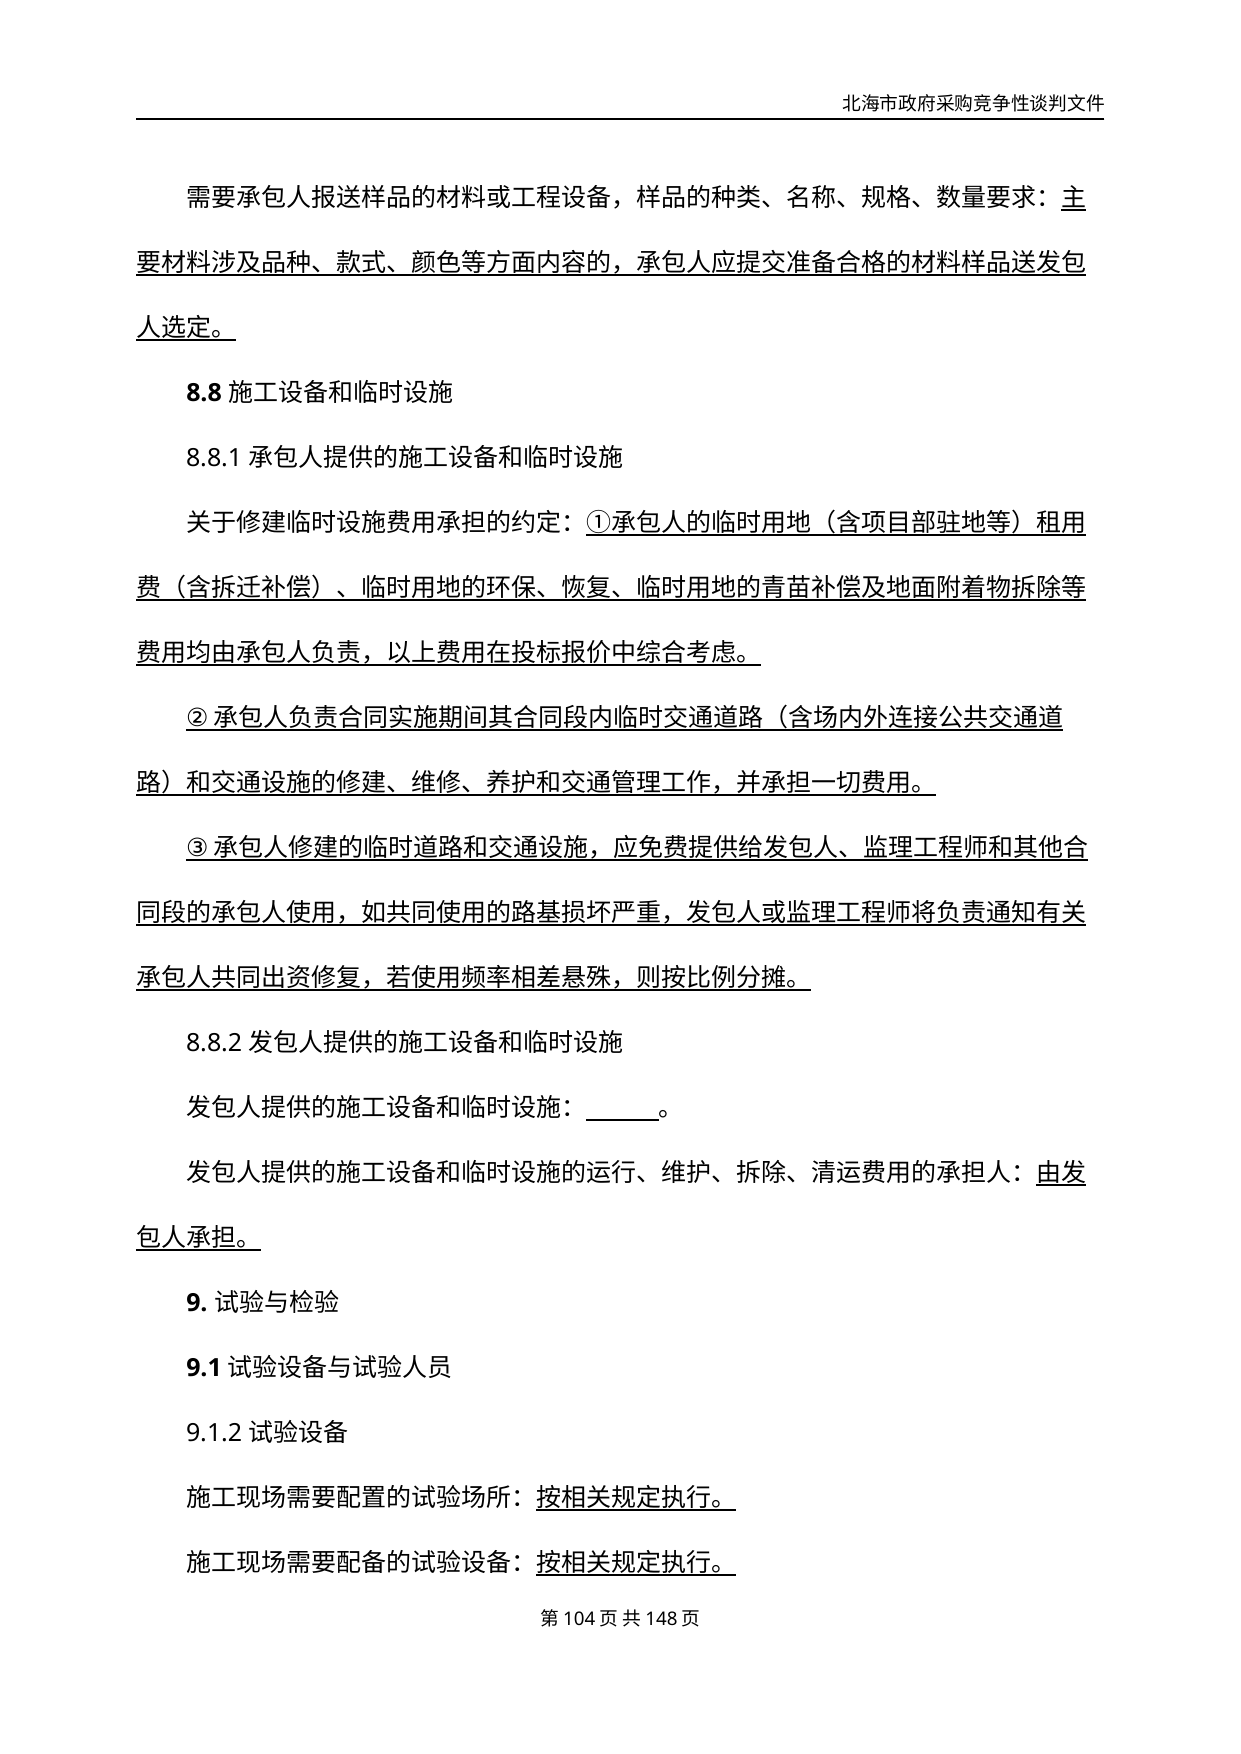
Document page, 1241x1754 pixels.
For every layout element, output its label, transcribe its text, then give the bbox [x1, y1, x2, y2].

text ②承包人负责合同实施期间其合同段内临时交通道路（含场内外连接公共交通道路）和交通设施的修建、维修、养护和交通管理工作，并承担一切费用。 [136, 683, 1104, 813]
text 关于修建临时设施费用承担的约定：①承包人的临时用地（含项目部驻地等）租用费（含拆迁补偿）、临时用地的环保、恢复、临时用地的青苗补偿及地面附着物拆除等费用均由承包人负责，以上费用在投标报价中综合考虑。 [136, 488, 1104, 683]
text 8.8.2 发包人提供的施工设备和临时设施 [136, 1008, 1104, 1073]
text 8.8 施工设备和临时设施 [136, 358, 1104, 423]
text 9. 试验与检验 [136, 1268, 1104, 1333]
text 施工现场需要配置的试验场所：按相关规定执行。 [136, 1463, 1104, 1528]
text 需要承包人报送样品的材料或工程设备，样品的种类、名称、规格、数量要求：主要材料涉及品种、款式、颜色等方面内容的，承包人应提交准备合格的材料样品送发包人选定。 [136, 163, 1104, 358]
text 8.8.1 承包人提供的施工设备和临时设施 [136, 423, 1104, 488]
text 发包人提供的施工设备和临时设施： 。 [136, 1073, 1104, 1138]
text 9.1试验设备与试验人员 [136, 1333, 1104, 1398]
text ③承包人修建的临时道路和交通设施，应免费提供给发包人、监理工程师和其他合同段的承包人使用，如共同使用的路基损坏严重，发包人或监理工程师将负责通知有关承包人共同出资修复，若使用频率相差悬殊，则按比例分摊。 [136, 813, 1104, 1008]
text 发包人提供的施工设备和临时设施的运行、维护、拆除、清运费用的承担人：由发包人承担。 [136, 1138, 1104, 1268]
text 9.1.2 试验设备 [136, 1398, 1104, 1463]
text 施工现场需要配备的试验设备：按相关规定执行。 [136, 1528, 1104, 1593]
